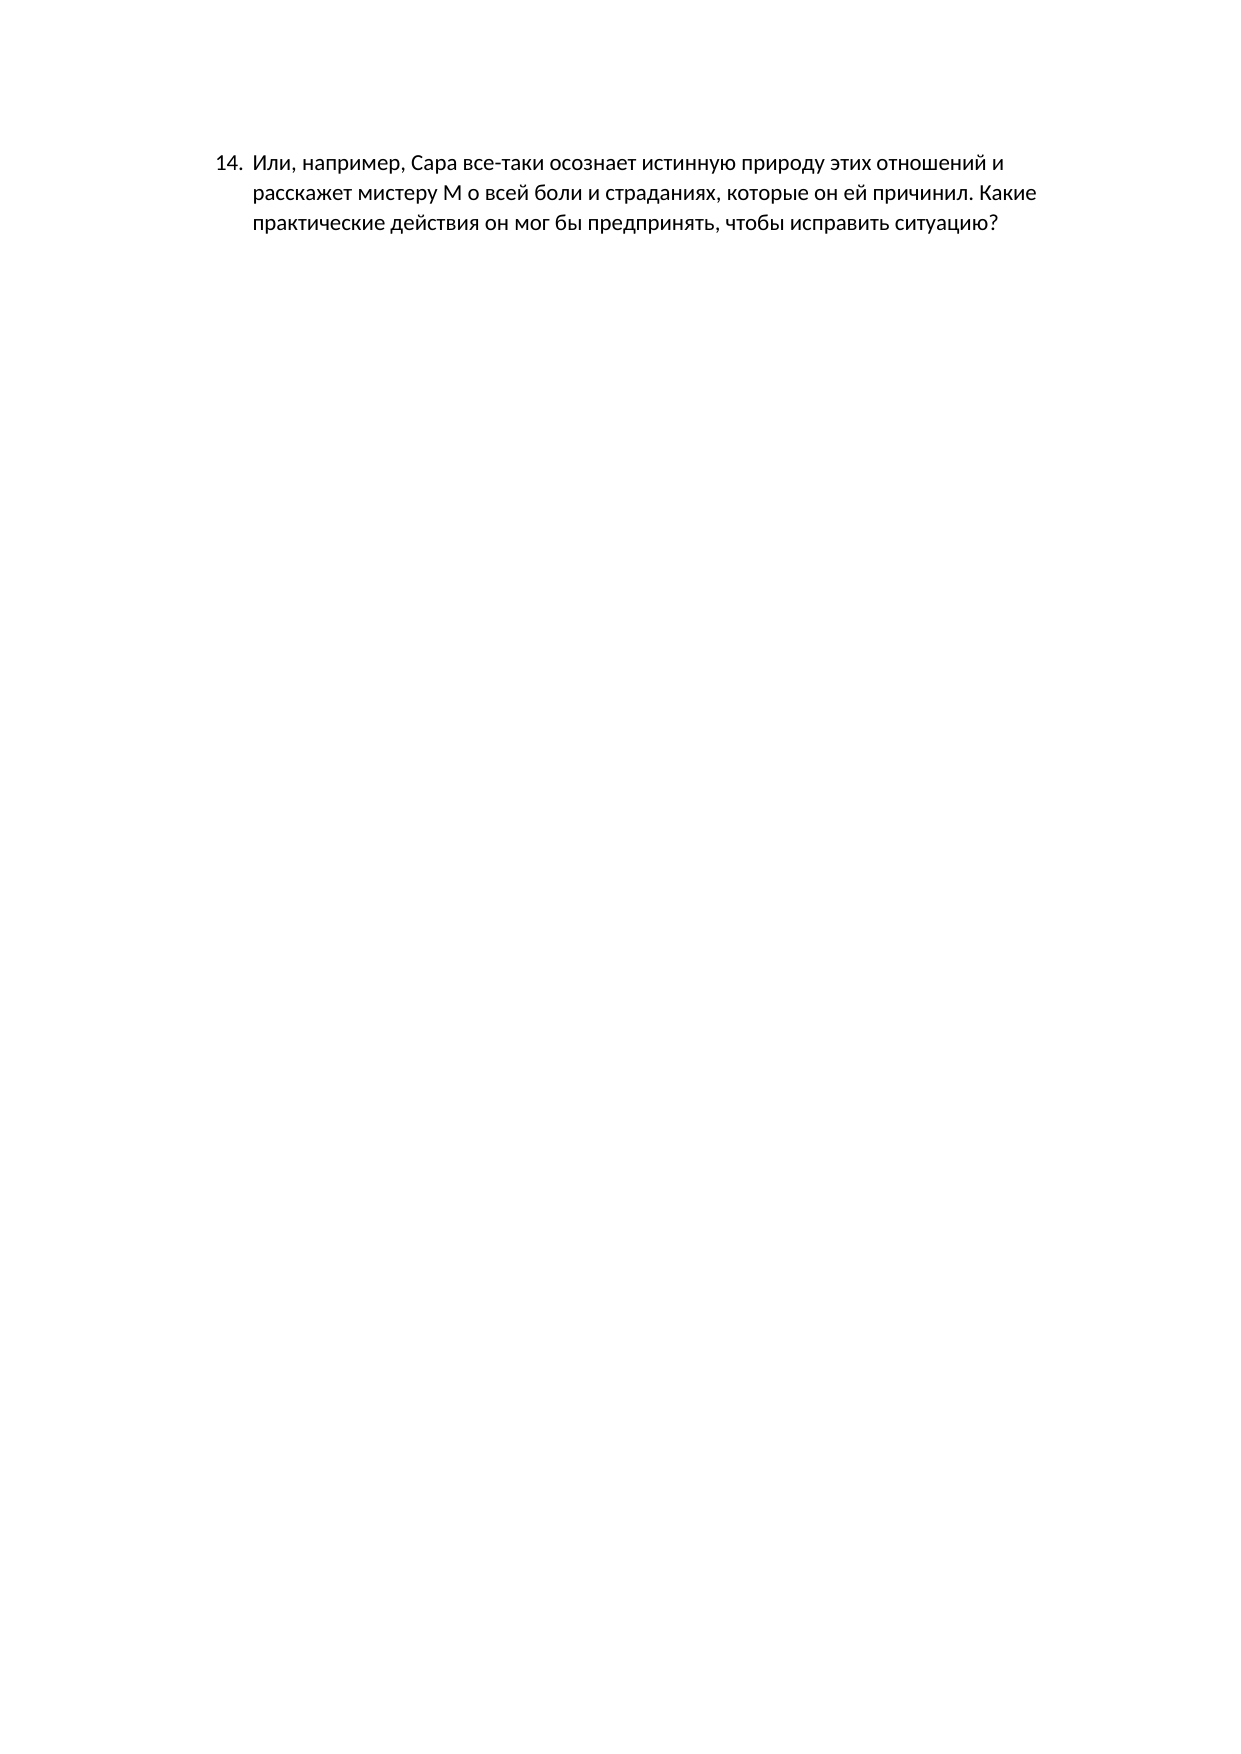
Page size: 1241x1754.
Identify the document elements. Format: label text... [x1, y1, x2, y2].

list Или, например, Сара все-таки осознает истинную природу этих отношений и расскажет мистеру М о всей боли и страданиях, которые он ей причинил. Какие практические действия он мог бы предпринять, чтобы исправить ситуацию? [215, 148, 1063, 236]
